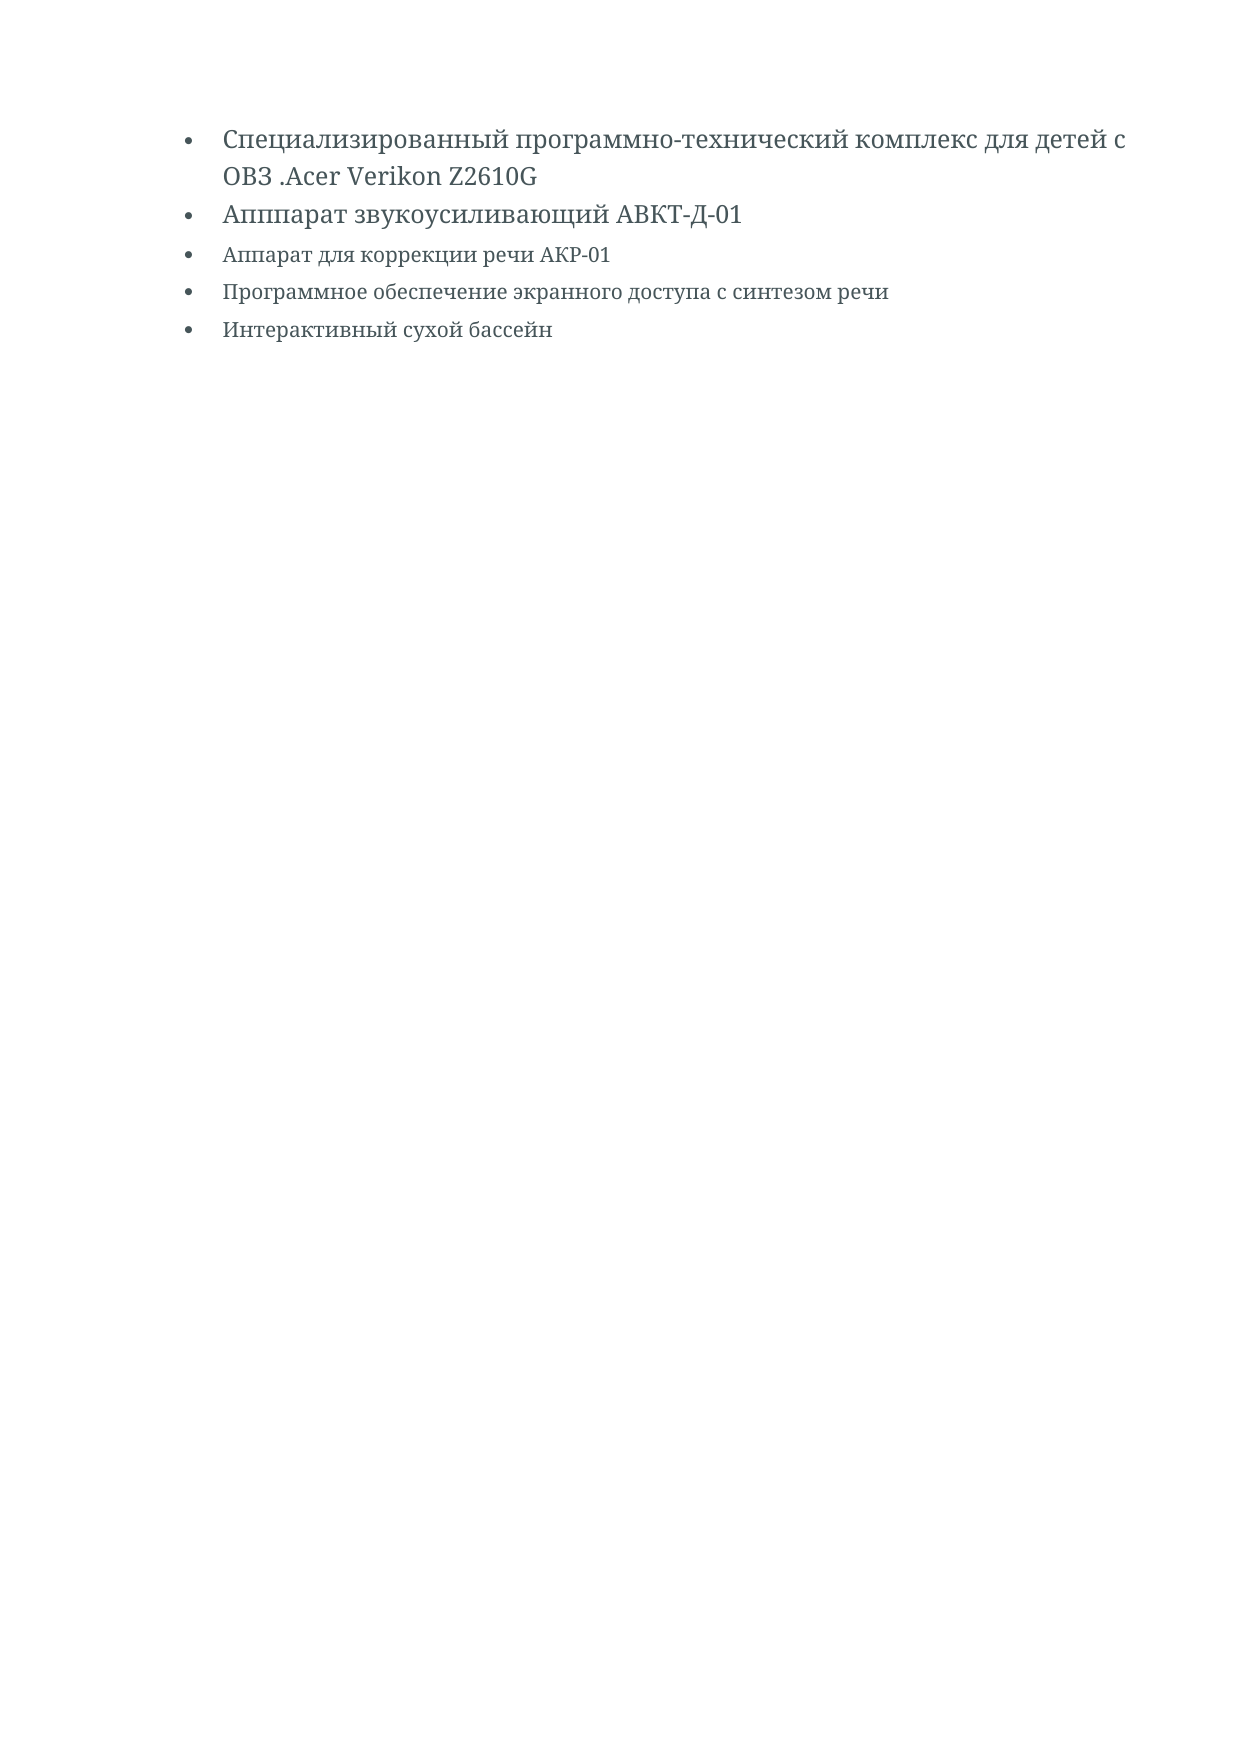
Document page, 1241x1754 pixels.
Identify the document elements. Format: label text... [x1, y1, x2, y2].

list Специализированный программно-технический комплекс для детей с ОВЗ .Асеr Verikon Z2610G [185, 118, 1152, 193]
list Программное обеспечение экранного доступа с синтезом речи [185, 268, 1152, 306]
list Апппарат звукоусиливающий АВКТ-Д-01 [185, 193, 1152, 231]
list Аппарат для коррекции речи АКР-01 [185, 231, 1152, 268]
list Интерактивный сухой бассейн [185, 306, 1152, 343]
